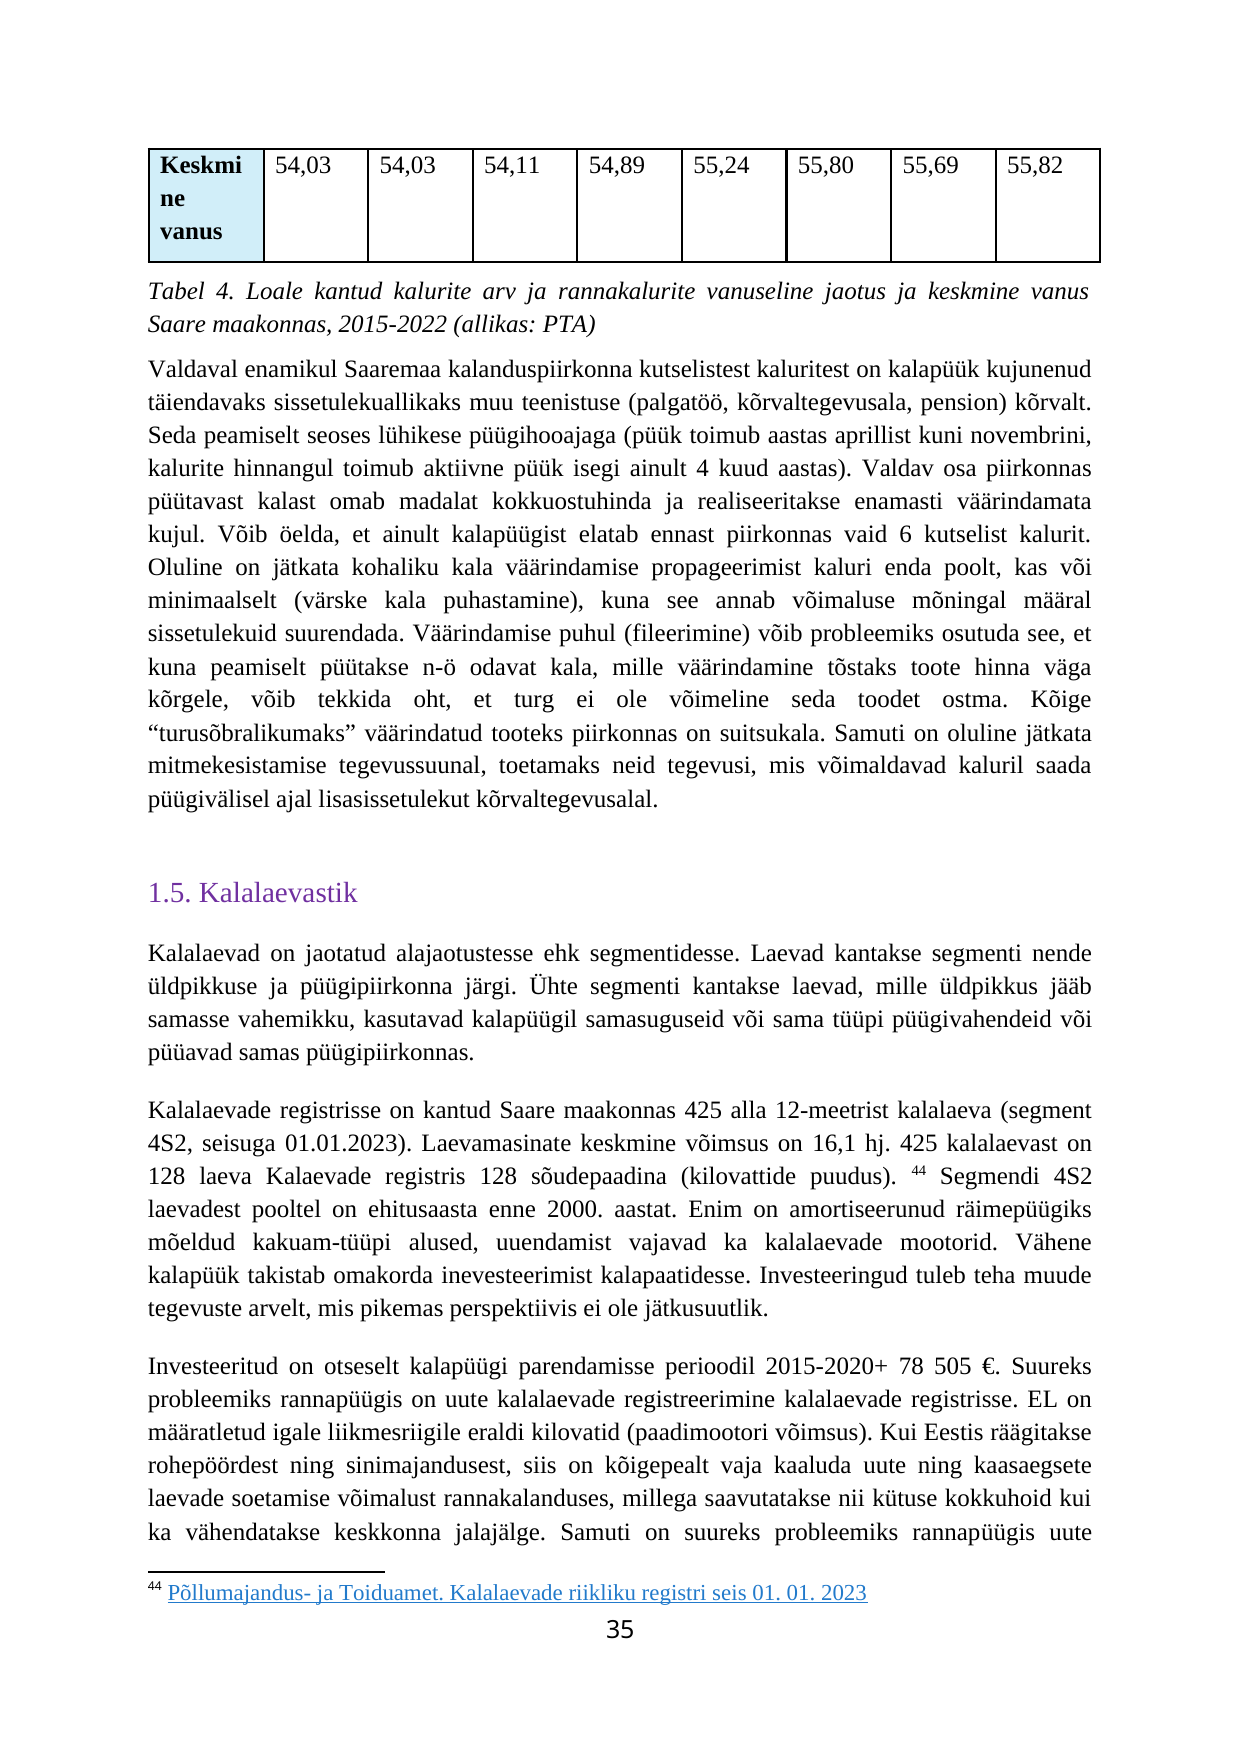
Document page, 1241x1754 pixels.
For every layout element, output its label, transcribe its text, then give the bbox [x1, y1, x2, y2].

table_cell Keskmine vanus [150, 150, 263, 261]
text Kalalaevad on jaotatud alajaotustesse ehk segmentidesse. Laevad kantakse segmenti nende üldpikkuse ja püügipiirkonna järgi. Ühte segmenti kantakse laevad, mille üldpikkus jääb samasse vahemikku, kasutavad kalapüügil samasuguseid või sama tüüpi püügivahendeid või püüavad samas püügipiirkonnas. [148, 938, 1093, 1066]
table_cell 54,11 [474, 150, 576, 261]
table_cell 54,03 [369, 150, 472, 261]
table_cell 55,82 [997, 150, 1099, 261]
text Kalalaevade registrisse on kantud Saare maakonnas 425 alla 12-meetrist kalalaeva (segment 4S2, seisuga 01.01.2023). Laevamasinate keskmine võimsus on 16,1 hj. 425 kalalaevast on 128 laeva Kalaevade registris 128 sõudepaadina (kilovattide puudus). Segmendi 4S2 laevadest pooltel on ehitusaasta enne 2000. aastat. Enim on amortiseerunud räimepüügiks mõeldud kakuam-tüüpi alused, uuendamist vajavad ka kalalaevade mootorid. Vähene kalapüük takistab omakorda inevesteerimist kalapaatidesse. Investeeringud tuleb teha muude tegevuste arvelt, mis pikemas perspektiivis ei ole jätkusuutlik. [148, 1095, 1093, 1322]
table_cell 54,89 [578, 150, 681, 261]
table_cell 54,03 [265, 150, 367, 261]
table_cell 55,24 [683, 150, 785, 261]
subtitle 1.5. Kalalaevastik [148, 875, 1093, 908]
table_cell 55,80 [788, 150, 890, 261]
text Valdaval enamikul Saaremaa kalanduspiirkonna kutselistest kaluritest on kalapüük kujunenud täiendavaks sissetulekuallikaks muu teenistuse (palgatöö, kõrvaltegevusala, pension) kõrvalt. Seda peamiselt seoses lühikese püügihooajaga (püük toimub aastas aprillist kuni novembrini, kalurite hinnangul toimub aktiivne püük isegi ainult 4 kuud aastas). Valdav osa piirkonnas püütavast kalast omab madalat kokkuostuhinda ja realiseeritakse enamasti väärindamata kujul. Võib öelda, et ainult kalapüügist elatab ennast piirkonnas vaid 6 kutselist kalurit. Oluline on jätkata kohaliku kala väärindamise propageerimist kaluri enda poolt, kas või minimaalselt (värske kala puhastamine), kuna see annab võimaluse mõningal määral sissetulekuid suurendada. Väärindamise puhul (fileerimine) võib probleemiks osutuda see, et kuna peamiselt püütakse n-ö odavat kala, mille väärindamine tõstaks toote hinna väga kõrgele, võib tekkida oht, et turg ei ole võimeline seda toodet ostma. Kõige “turusõbralikumaks” väärindatud tooteks piirkonnas on suitsukala. Samuti on oluline jätkata mitmekesistamise tegevussuunal, toetamaks neid tegevusi, mis võimaldavad kaluril saada püügivälisel ajal lisasissetulekut kõrvaltegevusalal. [148, 354, 1093, 812]
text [148, 1351, 1093, 1545]
table_cell 55,69 [892, 150, 995, 261]
text Tabel 4. Loale kantud kalurite arv ja rannakalurite vanuseline jaotus ja keskmine vanus Saare maakonnas, 2015-2022 (allikas: PTA) [148, 276, 1093, 338]
